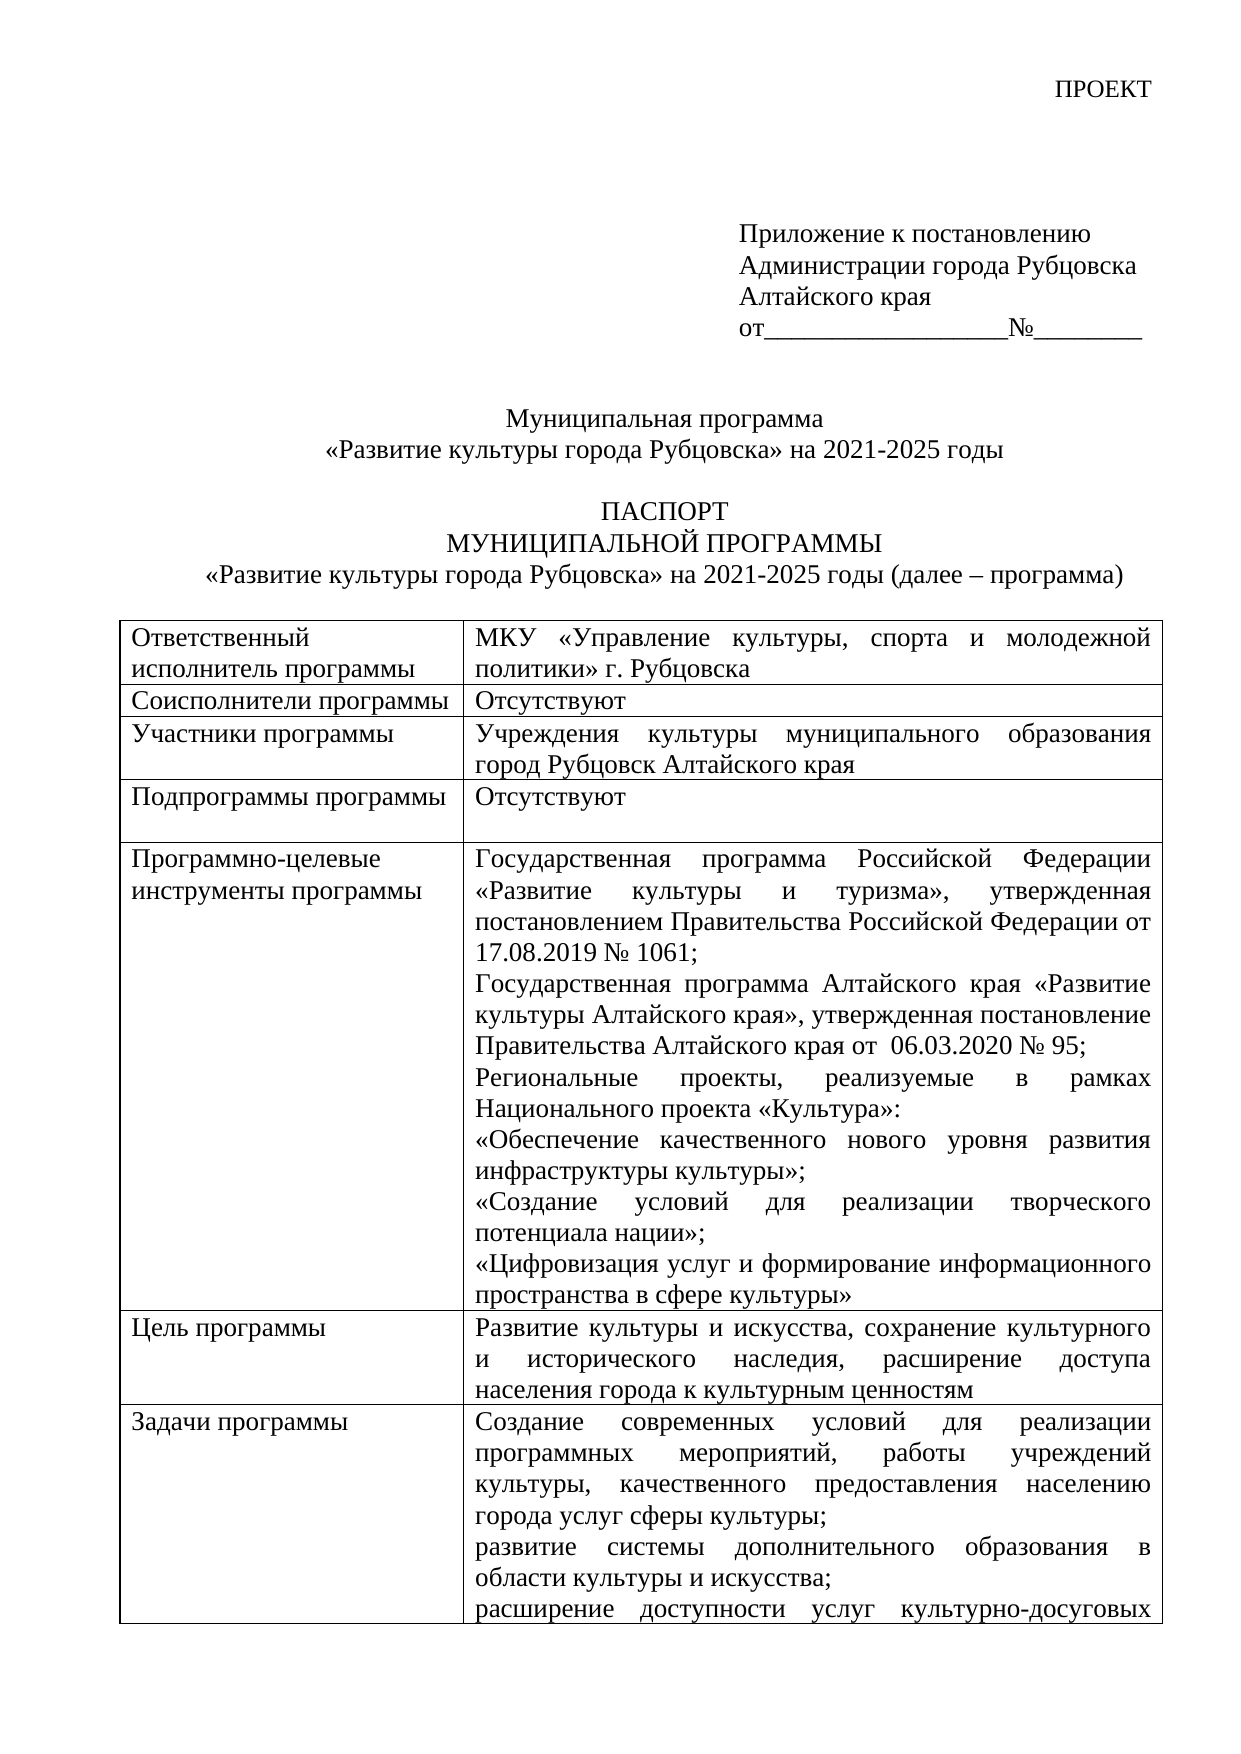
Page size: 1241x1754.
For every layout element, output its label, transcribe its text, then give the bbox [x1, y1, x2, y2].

table_cell Отсутствуют [464, 685, 1162, 716]
table_cell Отсутствуют [464, 780, 1162, 842]
table_cell Подпрограммы программы [121, 780, 463, 842]
table_cell Соисполнители программы [121, 685, 463, 716]
text «Развитие культуры города Рубцовска» на 2021-2025 годы [177, 433, 1152, 464]
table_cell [464, 1405, 1162, 1623]
text ПАСПОРТ [177, 496, 1152, 527]
text Муниципальная программа [177, 402, 1152, 433]
table_header МКУ «Управление культуры, спорта и молодежной политики» г. Рубцовска [464, 621, 1162, 683]
table_header Ответственный исполнитель программы [121, 621, 463, 683]
table_cell Участники программы [121, 717, 463, 779]
table_cell Учреждения культуры муниципального образования город Рубцовск Алтайского края [464, 717, 1162, 779]
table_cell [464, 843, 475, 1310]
text Алтайского края [739, 280, 1152, 311]
text ПРОЕКТ [546, 74, 1152, 103]
text МУНИЦИПАЛЬНОЙ ПРОГРАММЫ [177, 527, 1152, 558]
text Приложение к постановлению [739, 218, 1152, 249]
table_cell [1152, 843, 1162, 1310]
table_cell Развитие культуры и искусства, сохранение культурного и исторического наследия, расширение доступа населения города к культурным ценностям [464, 1311, 1162, 1404]
table_cell Задачи программы [121, 1405, 463, 1623]
table_cell Программно-целевые инструменты программы [121, 843, 463, 1310]
text «Развитие культуры города Рубцовска» на 2021-2025 годы (далее – программа) [177, 558, 1152, 589]
table_cell Цель программы [121, 1311, 463, 1404]
text Администрации города Рубцовска [739, 249, 1152, 280]
text от__________________№________ [739, 311, 1152, 342]
